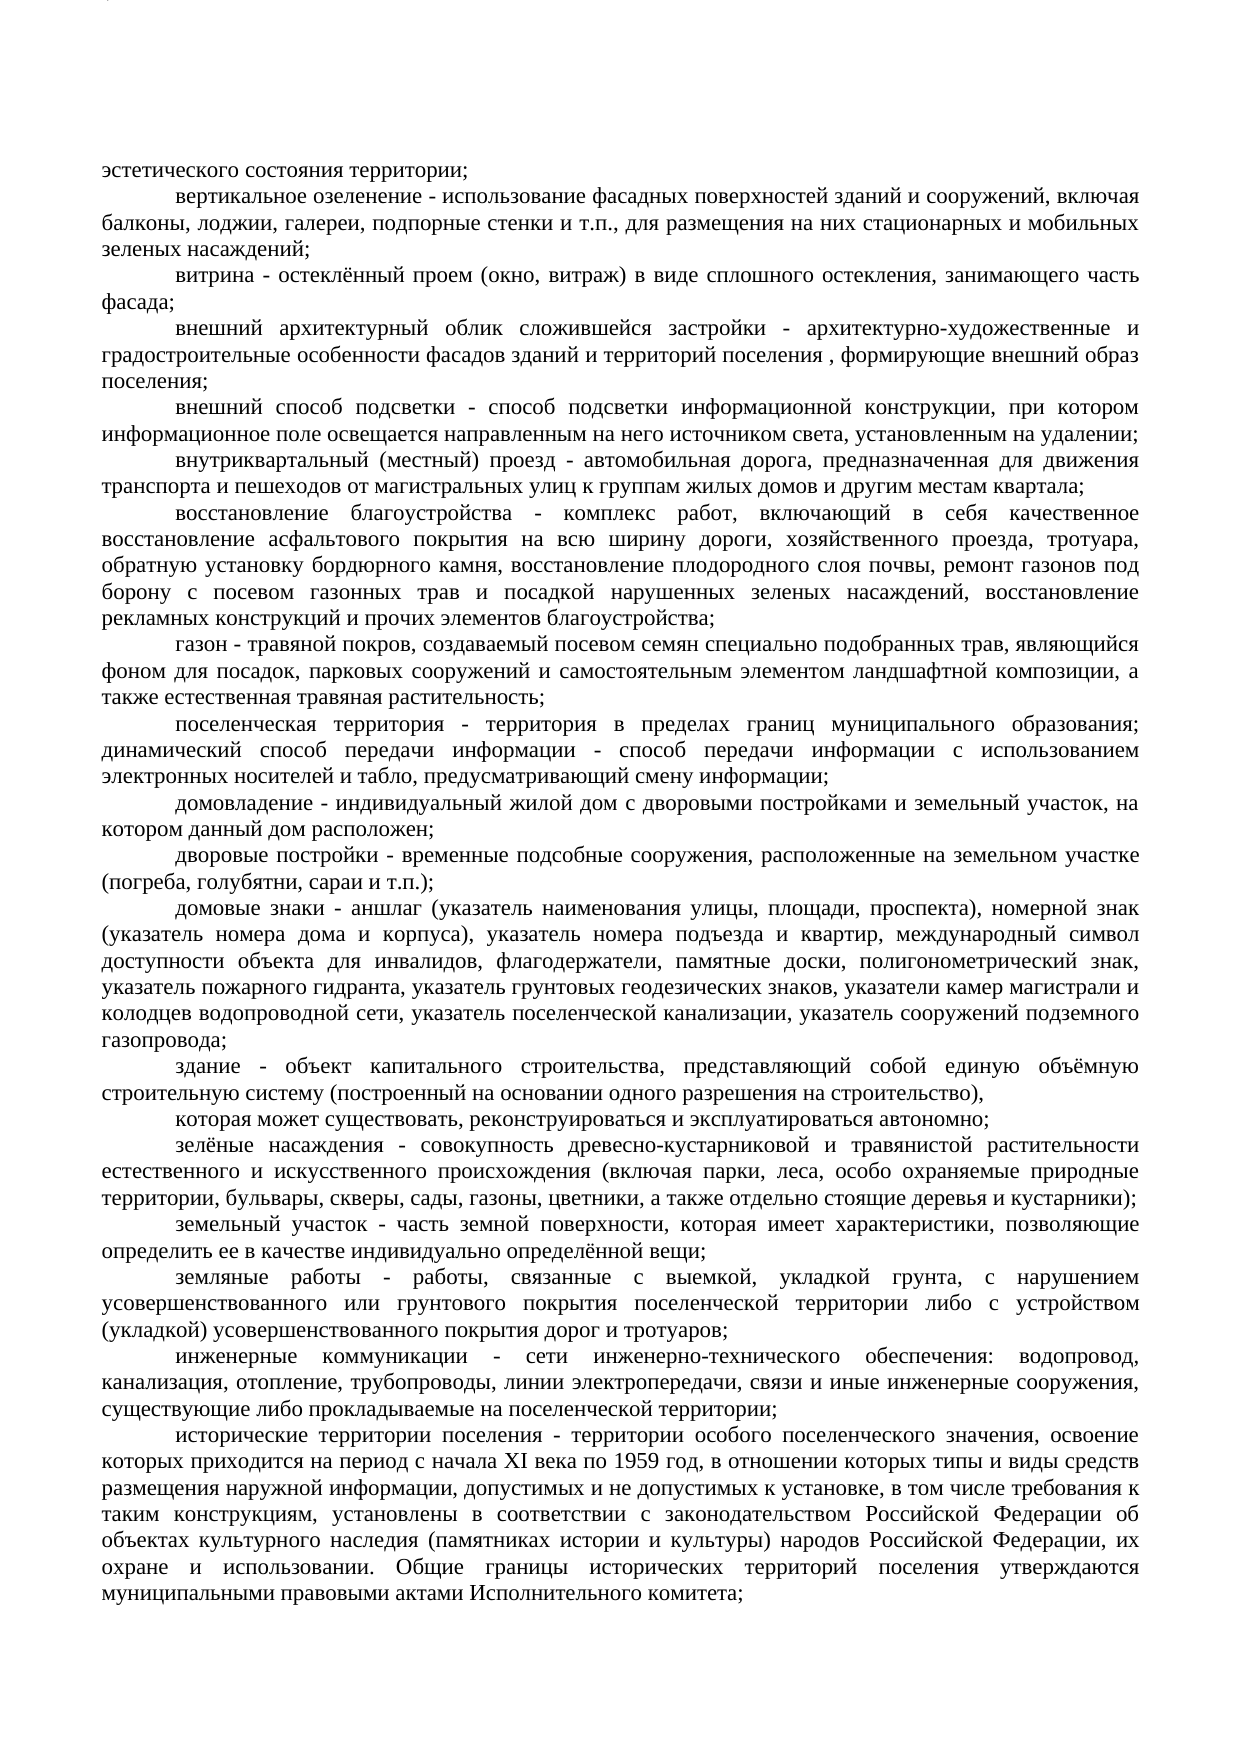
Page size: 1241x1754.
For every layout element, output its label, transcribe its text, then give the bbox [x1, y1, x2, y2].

text поселенческая территория - территория в пределах границ муниципального образования; динамический способ передачи информации - способ передачи информации с использованием электронных носителей и табло, предусматривающий смену информации; [101, 709, 1141, 789]
text витрина - остеклённый проем (окно, витраж) в виде сплошного остекления, занимающего часть фасада; [101, 262, 1141, 314]
text домовладение - индивидуальный жилой дом с дворовыми постройками и земельный участок, на котором данный дом расположен; [101, 789, 1141, 841]
text исторические территории поселения - территории особого поселенческого значения, освоение которых приходится на период с начала XI века по 1959 год, в отношении которых типы и виды средств размещения наружной информации, допустимых и не допустимых к установке, в том числе требования к таким конструкциям, установлены в соответствии с законодательством Российской Федерации об объектах культурного наследия (памятниках истории и культуры) народов Российской Федерации, их охране и использовании. Общие границы исторических территорий поселения утверждаются муниципальными правовыми актами Исполнительного комитета; [101, 1421, 1141, 1606]
text здание - объект капитального строительства, представляющий собой единую объёмную строительную систему (построенный на основании одного разрешения на строительство), [101, 1052, 1141, 1105]
text внутриквартальный (местный) проезд - автомобильная дорога, предназначенная для движения транспорта и пешеходов от магистральных улиц к группам жилых домов и другим местам квартала; [101, 446, 1141, 499]
text газон - травяной покров, создаваемый посевом семян специально подобранных трав, являющийся фоном для посадок, парковых сооружений и самостоятельным элементом ландшафтной композиции, а также естественная травяная растительность; [101, 631, 1141, 709]
text зелёные насаждения - совокупность древесно-кустарниковой и травянистой растительности естественного и искусственного происхождения (включая парки, леса, особо охраняемые природные территории, бульвары, скверы, сады, газоны, цветники, а также отдельно стоящие деревья и кустарники); [101, 1131, 1141, 1210]
text которая может существовать, реконструироваться и эксплуатироваться автономно; [101, 1105, 1143, 1131]
text земляные работы - работы, связанные с выемкой, укладкой грунта, с нарушением усовершенствованного или грунтового покрытия поселенческой территории либо с устройством (укладкой) усовершенствованного покрытия дорог и тротуаров; [101, 1263, 1141, 1342]
text домовые знаки - аншлаг (указатель наименования улицы, площади, проспекта), номерной знак (указатель номера дома и корпуса), указатель номера подъезда и квартир, международный символ доступности объекта для инвалидов, флагодержатели, памятные доски, полигонометрический знак, указатель пожарного гидранта, указатель грунтовых геодезических знаков, указатели камер магистрали и колодцев водопроводной сети, указатель поселенческой канализации, указатель сооружений подземного газопровода; [101, 894, 1141, 1052]
text внешний способ подсветки - способ подсветки информационной конструкции, при котором информационное поле освещается направленным на него источником света, установленным на удалении; [101, 393, 1141, 446]
text восстановление благоустройства - комплекс работ, включающий в себя качественное восстановление асфальтового покрытия на всю ширину дороги, хозяйственного проезда, тротуара, обратную установку бордюрного камня, восстановление плодородного слоя почвы, ремонт газонов под борону с посевом газонных трав и посадкой нарушенных зеленых насаждений, восстановление рекламных конструкций и прочих элементов благоустройства; [101, 499, 1141, 631]
text инженерные коммуникации - сети инженерно-технического обеспечения: водопровод, канализация, отопление, трубопроводы, линии электропередачи, связи и иные инженерные сооружения, существующие либо прокладываемые на поселенческой территории; [101, 1342, 1141, 1421]
text дворовые постройки - временные подсобные сооружения, расположенные на земельном участке (погреба, голубятни, сараи и т.п.); [101, 841, 1141, 894]
text внешний архитектурный облик сложившейся застройки - архитектурно-художественные и градостроительные особенности фасадов зданий и территорий поселения , формирующие внешний образ поселения; [101, 314, 1141, 393]
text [101, 156, 1141, 182]
text вертикальное озеленение - использование фасадных поверхностей зданий и сооружений, включая балконы, лоджии, галереи, подпорные стенки и т.п., для размещения на них стационарных и мобильных зеленых насаждений; [101, 182, 1141, 262]
text земельный участок - часть земной поверхности, которая имеет характеристики, позволяющие определить ее в качестве индивидуально определённой вещи; [101, 1210, 1141, 1263]
